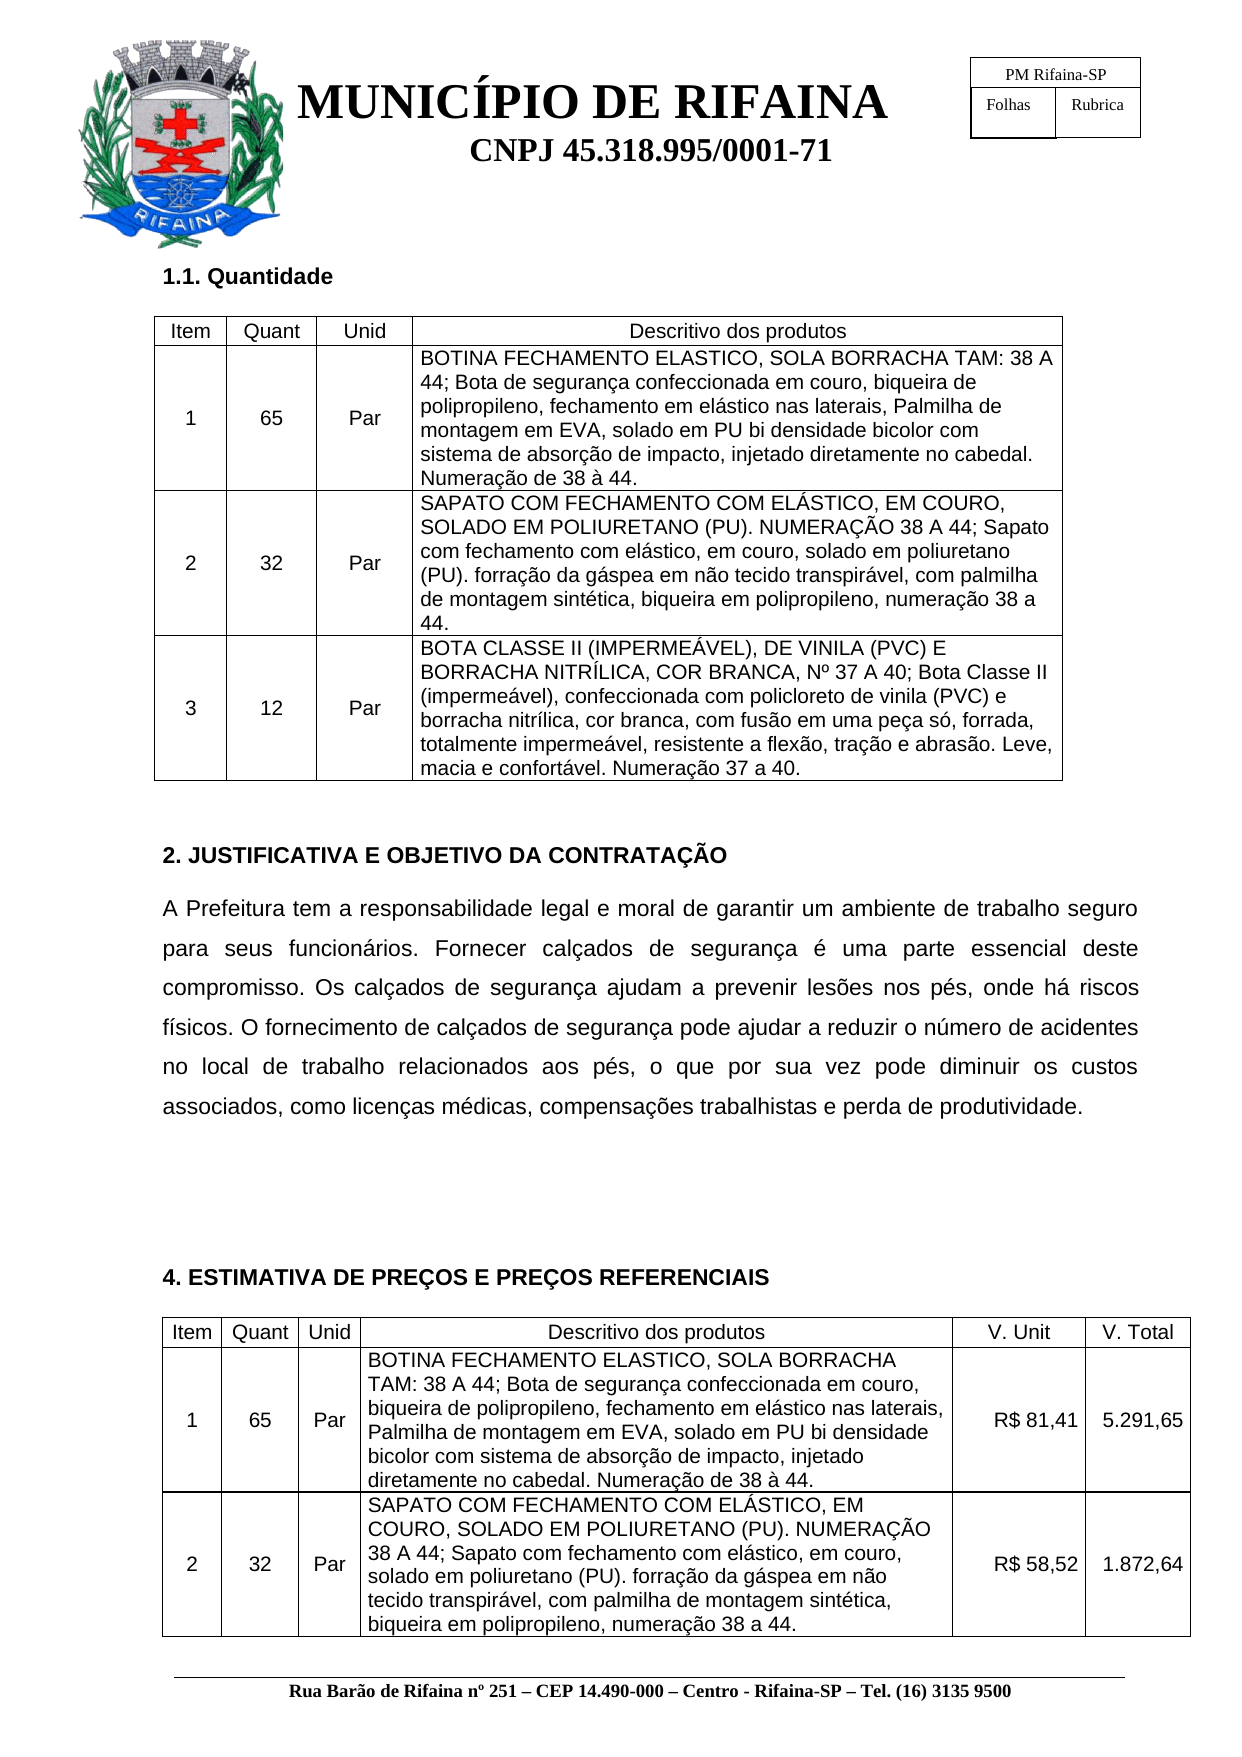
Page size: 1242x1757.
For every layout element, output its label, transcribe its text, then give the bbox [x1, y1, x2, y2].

table_cell 32 [227, 491, 316, 635]
table_cell Par [299, 1493, 360, 1636]
table_cell Par [299, 1348, 360, 1491]
table_cell 3 [155, 636, 226, 779]
text 4. ESTIMATIVA DE PREÇOS E PREÇOS REFERENCIAIS [162, 1264, 1139, 1290]
table_cell BOTA CLASSE II (IMPERMEÁVEL), DE VINILA (PVC) E BORRACHA NITRÍLICA, COR BRANCA, Nº 37 A 40; Bota Classe II (impermeável), confeccionada com policloreto de vinila (PVC) e borracha nitrílica, cor branca, com fusão em uma peça só, forrada, totalmente impermeável, resistente a flexão, tração e abrasão. Leve, macia e confortável. Numeração 37 a 40. [413, 636, 1062, 779]
table_cell 65 [227, 346, 316, 490]
table_header V. Unit [953, 1318, 1085, 1347]
table_header Unid [299, 1318, 360, 1347]
table_header Quant [222, 1318, 298, 1347]
text A Prefeitura tem a responsabilidade legal e moral de garantir um ambiente de trabalho seguro para seus funcionários. Fornecer calçados de segurança é uma parte essencial deste compromisso. Os calçados de segurança ajudam a prevenir lesões nos pés, onde há riscos físicos. O fornecimento de calçados de segurança pode ajudar a reduzir o número de acidentes no local de trabalho relacionados aos pés, o que por sua vez pode diminuir os custos associados, como licenças médicas, compensações trabalhistas e perda de produtividade. [162, 895, 1139, 1119]
table_cell SAPATO COM FECHAMENTO COM ELÁSTICO, EM COURO, SOLADO EM POLIURETANO (PU). NUMERAÇÃO 38 A 44; Sapato com fechamento com elástico, em couro, solado em poliuretano (PU). forração da gáspea em não tecido transpirável, com palmilha de montagem sintética, biqueira em polipropileno, numeração 38 a 44. [361, 1493, 952, 1636]
text 2. JUSTIFICATIVA E OBJETIVO DA CONTRATAÇÃO [162, 842, 1139, 869]
table_header Item [163, 1318, 221, 1347]
table_header Quant [227, 317, 316, 345]
table_cell 1 [155, 346, 226, 490]
table_header Descritivo dos produtos [413, 317, 1062, 345]
table_cell BOTINA FECHAMENTO ELASTICO, SOLA BORRACHA TAM: 38 A 44; Bota de segurança confeccionada em couro, biqueira de polipropileno, fechamento em elástico nas laterais, Palmilha de montagem em EVA, solado em PU bi densidade bicolor com sistema de absorção de impacto, injetado diretamente no cabedal. Numeração de 38 à 44. [361, 1348, 952, 1491]
table_cell 12 [227, 636, 316, 779]
table_header Item [155, 317, 226, 345]
text 1.1. Quantidade [162, 263, 1139, 289]
table_cell Par [317, 346, 412, 490]
table_cell Par [317, 636, 412, 779]
table_cell 32 [222, 1493, 298, 1636]
table_cell 1.872,64 [1086, 1493, 1190, 1636]
table_cell BOTINA FECHAMENTO ELASTICO, SOLA BORRACHA TAM: 38 A 44; Bota de segurança confeccionada em couro, biqueira de polipropileno, fechamento em elástico nas laterais, Palmilha de montagem em EVA, solado em PU bi densidade bicolor com sistema de absorção de impacto, injetado diretamente no cabedal. Numeração de 38 à 44. [413, 346, 1062, 490]
table_cell Par [317, 491, 412, 635]
table_header Descritivo dos produtos [361, 1318, 952, 1347]
table_cell R$ 58,52 [953, 1493, 1085, 1636]
table_cell SAPATO COM FECHAMENTO COM ELÁSTICO, EM COURO, SOLADO EM POLIURETANO (PU). NUMERAÇÃO 38 A 44; Sapato com fechamento com elástico, em couro, solado em poliuretano (PU). forração da gáspea em não tecido transpirável, com palmilha de montagem sintética, biqueira em polipropileno, numeração 38 a 44. [413, 491, 1062, 635]
table_cell 1 [163, 1348, 221, 1491]
table_cell 5.291,65 [1086, 1348, 1190, 1491]
table_cell R$ 81,41 [953, 1348, 1085, 1491]
picture [77, 36, 284, 249]
table_header Unid [317, 317, 412, 345]
table_cell 65 [222, 1348, 298, 1491]
table_header V. Total [1086, 1318, 1190, 1347]
table_cell 2 [155, 491, 226, 635]
table_cell 2 [163, 1493, 221, 1636]
